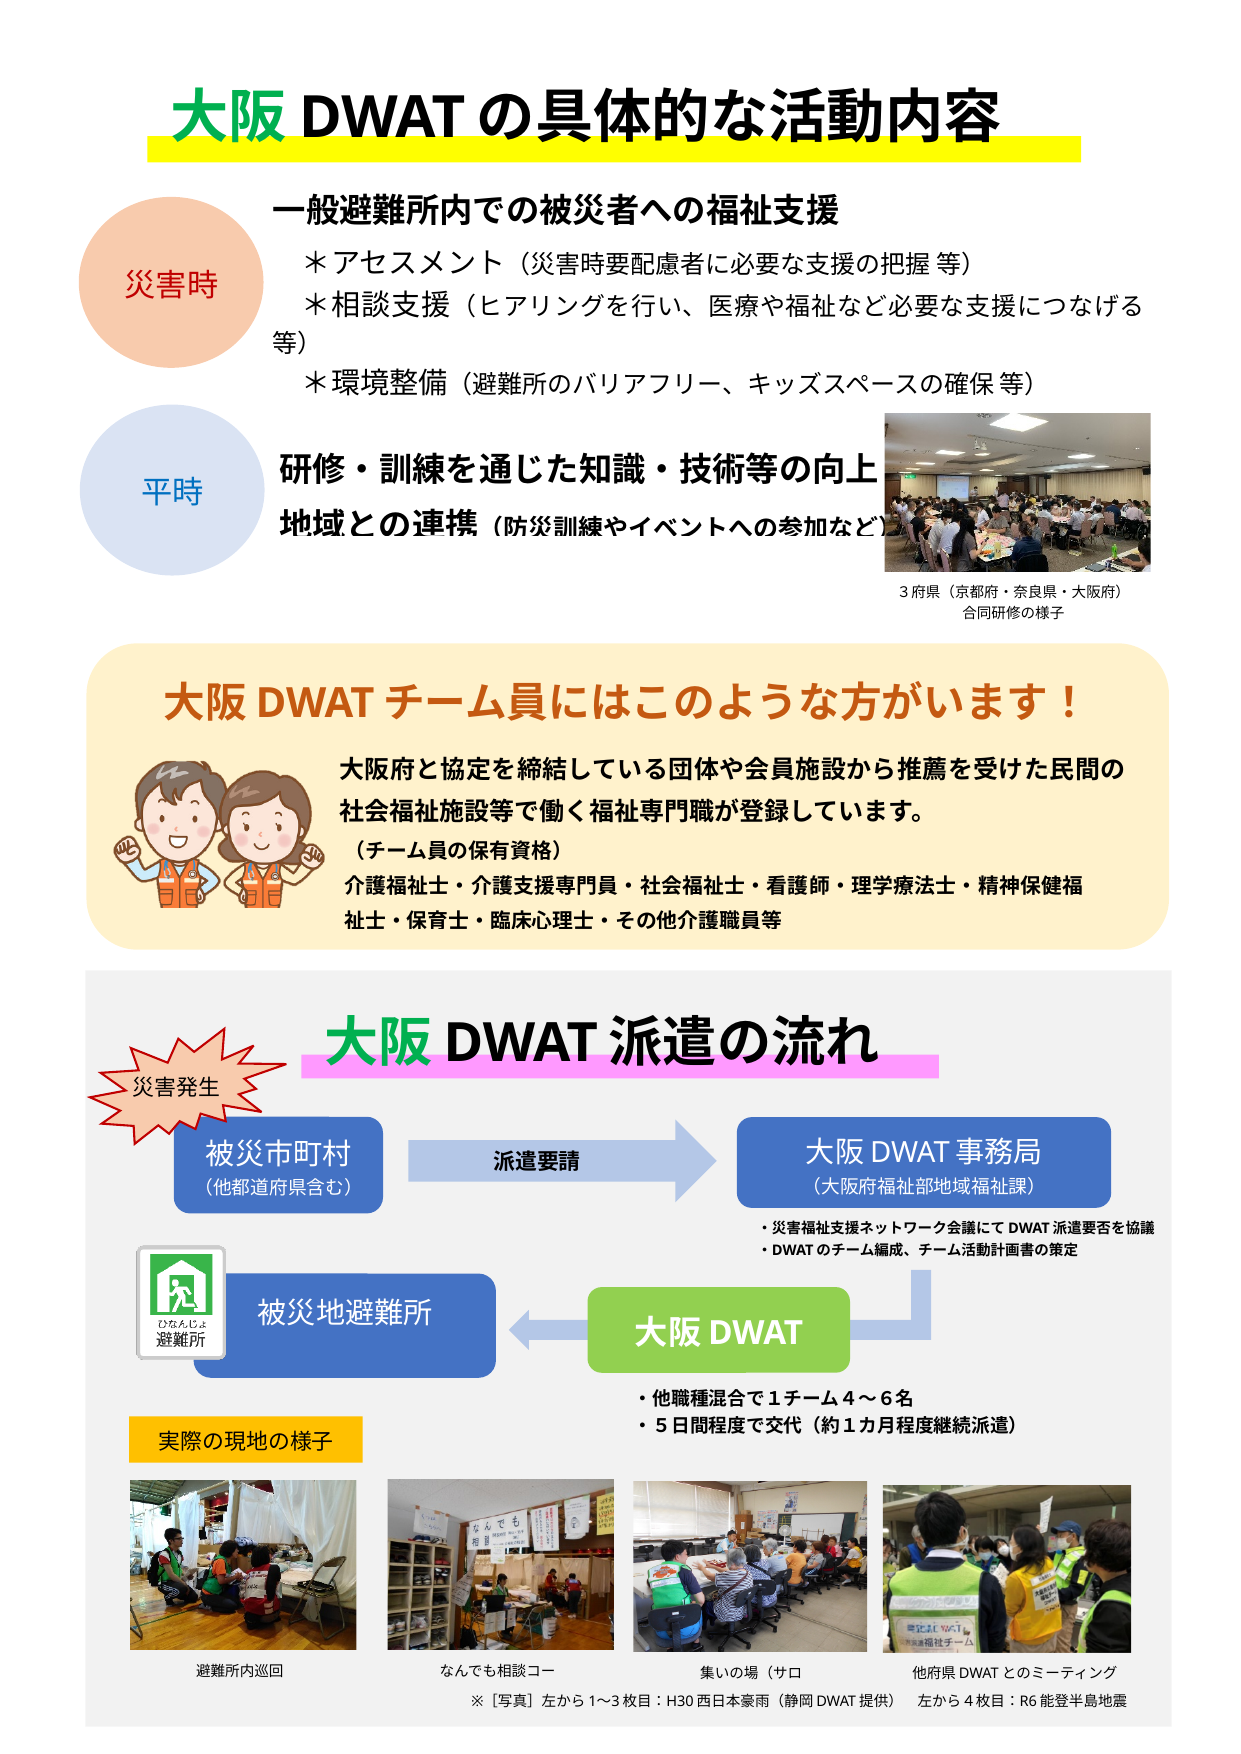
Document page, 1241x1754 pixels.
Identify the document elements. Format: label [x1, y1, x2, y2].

picture [884, 413, 1151, 572]
picture [111, 757, 327, 908]
picture [387, 1479, 614, 1650]
picture [633, 1481, 868, 1652]
picture [126, 1241, 237, 1364]
picture [882, 1485, 1132, 1653]
picture [130, 1480, 357, 1650]
